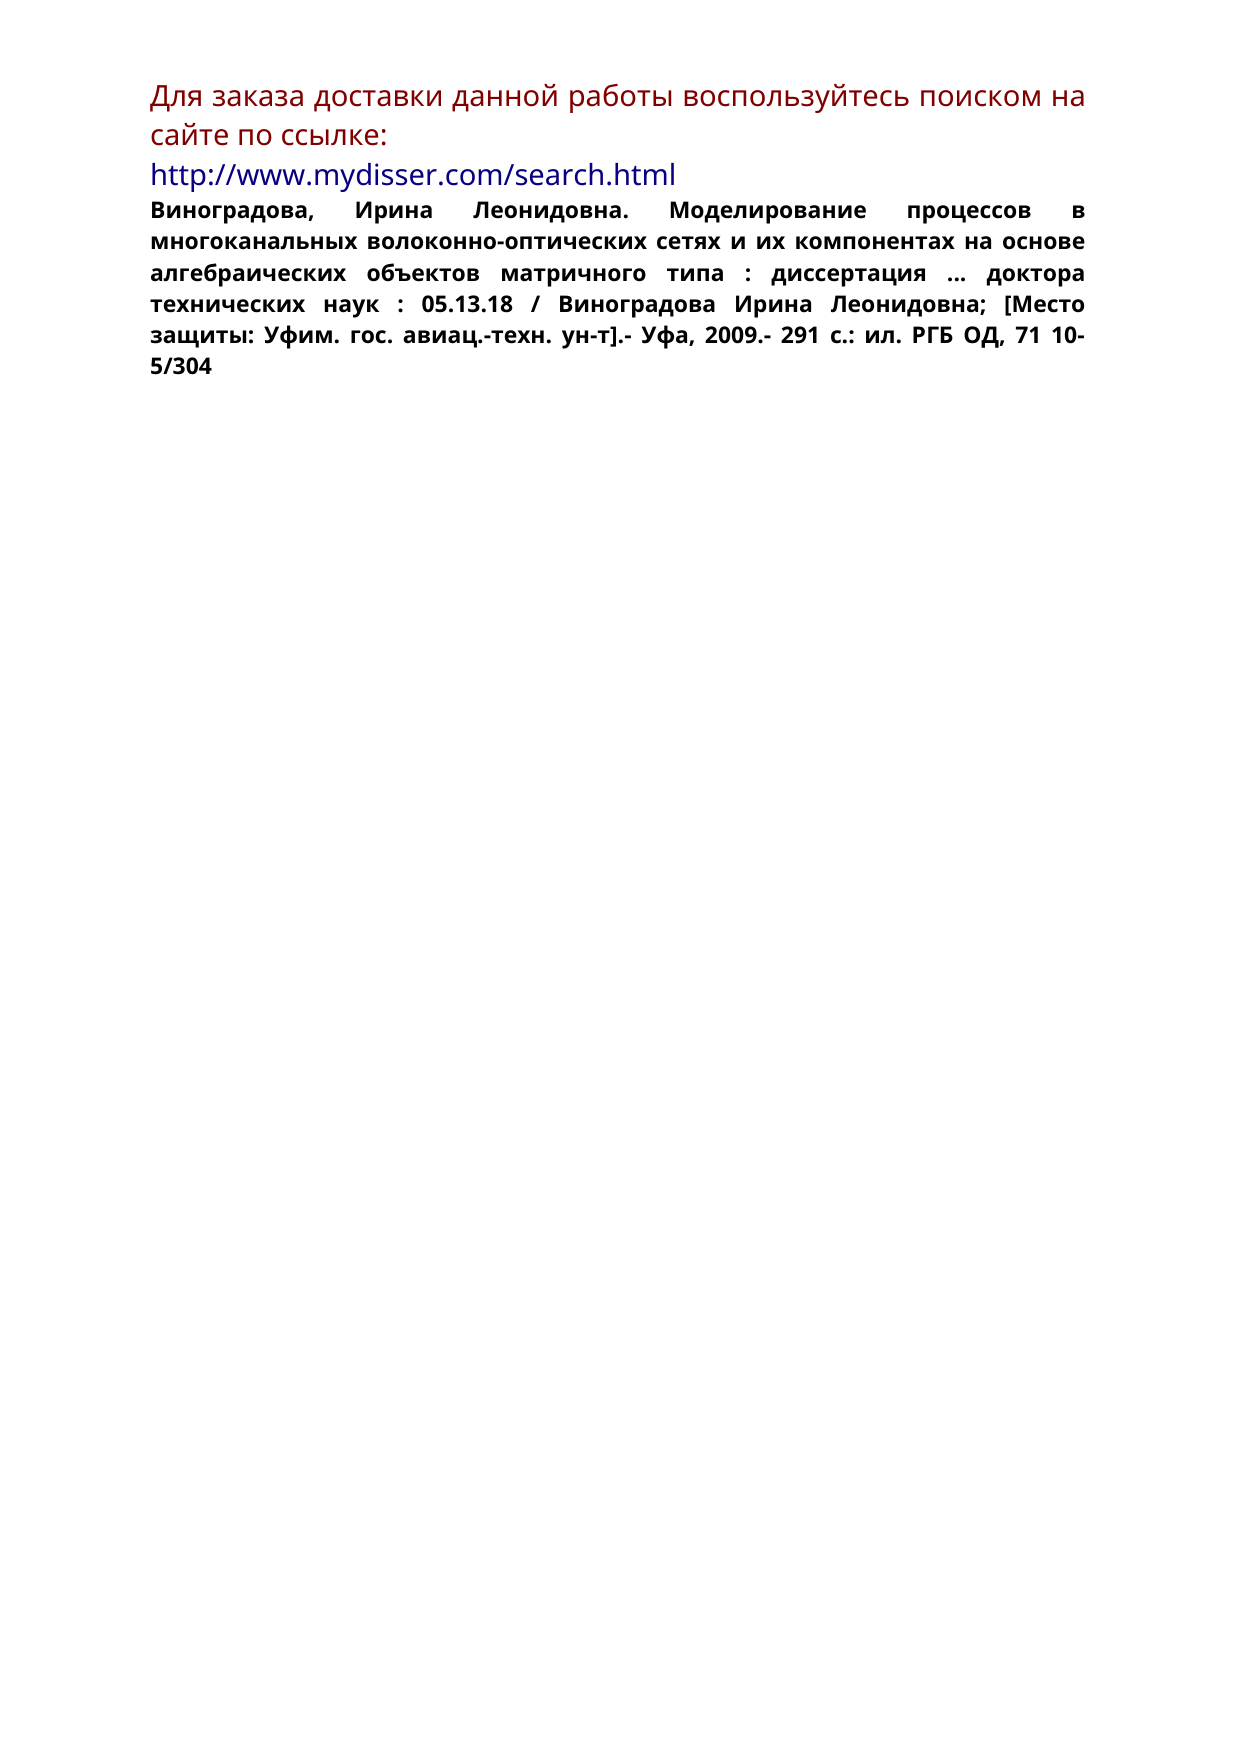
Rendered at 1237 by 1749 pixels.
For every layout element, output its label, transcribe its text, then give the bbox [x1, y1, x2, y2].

text Виноградова, Ирина Леонидовна. Моделирование процессов в многоканальных волоконно-оптических сетях и их компонентах на основе алгебраических объектов матричного типа : диссертация ... доктора технических наук : 05.13.18 / Виноградова Ирина Леонидовна; [Место защиты: Уфим. гос. авиац.-техн. ун-т].- Уфа, 2009.- 291 с.: ил. РГБ ОД, 71 10-5/304 [150, 194, 1086, 382]
